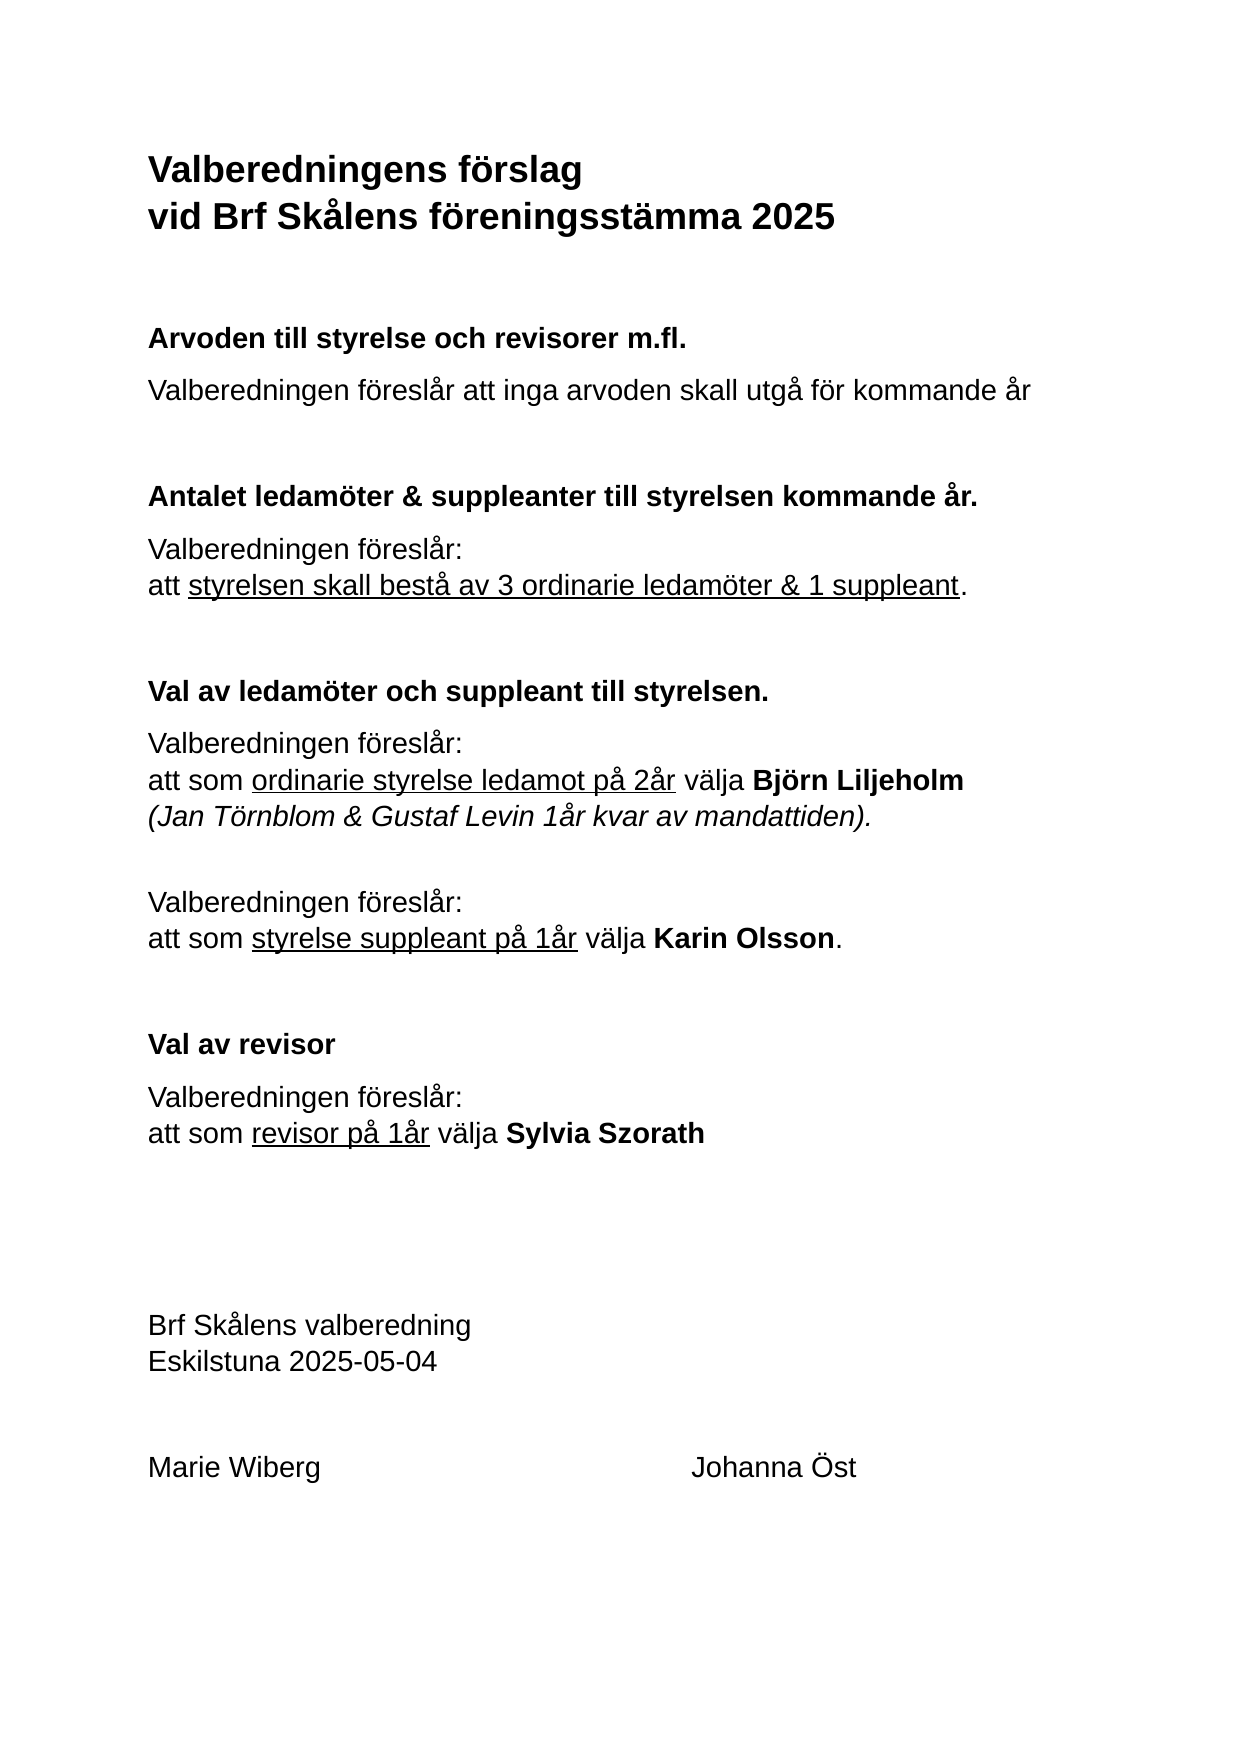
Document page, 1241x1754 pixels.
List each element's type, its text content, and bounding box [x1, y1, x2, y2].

text Antalet ledamöter & suppleanter till styrelsen kommande år. [148, 479, 1093, 513]
text Valberedningen föreslår: att som ordinarie styrelse ledamot på 2år välja Björn Liljeholm (Jan Törnblom & Gustaf Levin 1år kvar av mandattiden). [148, 726, 1093, 866]
text Marie Wiberg Johanna Öst [148, 1450, 1093, 1483]
text Arvoden till styrelse och revisorer m.fl. [148, 321, 1093, 354]
text Valberedningen föreslår: att som styrelse suppleant på 1år välja Karin Olsson. [148, 885, 1093, 955]
text Valberedningen föreslår: att som revisor på 1år välja Sylvia Szorath [148, 1080, 1093, 1183]
text Valberedningens förslag vid Brf Skålens föreningsstämma 2025 [148, 148, 1093, 237]
text Brf Skålens valberedning Eskilstuna 2025-05-04 [148, 1308, 1093, 1378]
text Valberedningen föreslår: att styrelsen skall bestå av 3 ordinarie ledamöter & 1 suppleant. [148, 532, 1093, 602]
text Val av ledamöter och suppleant till styrelsen. [148, 674, 1093, 707]
text Valberedningen föreslår att inga arvoden skall utgå för kommande år [148, 373, 1093, 407]
text Val av revisor [148, 1027, 1093, 1061]
